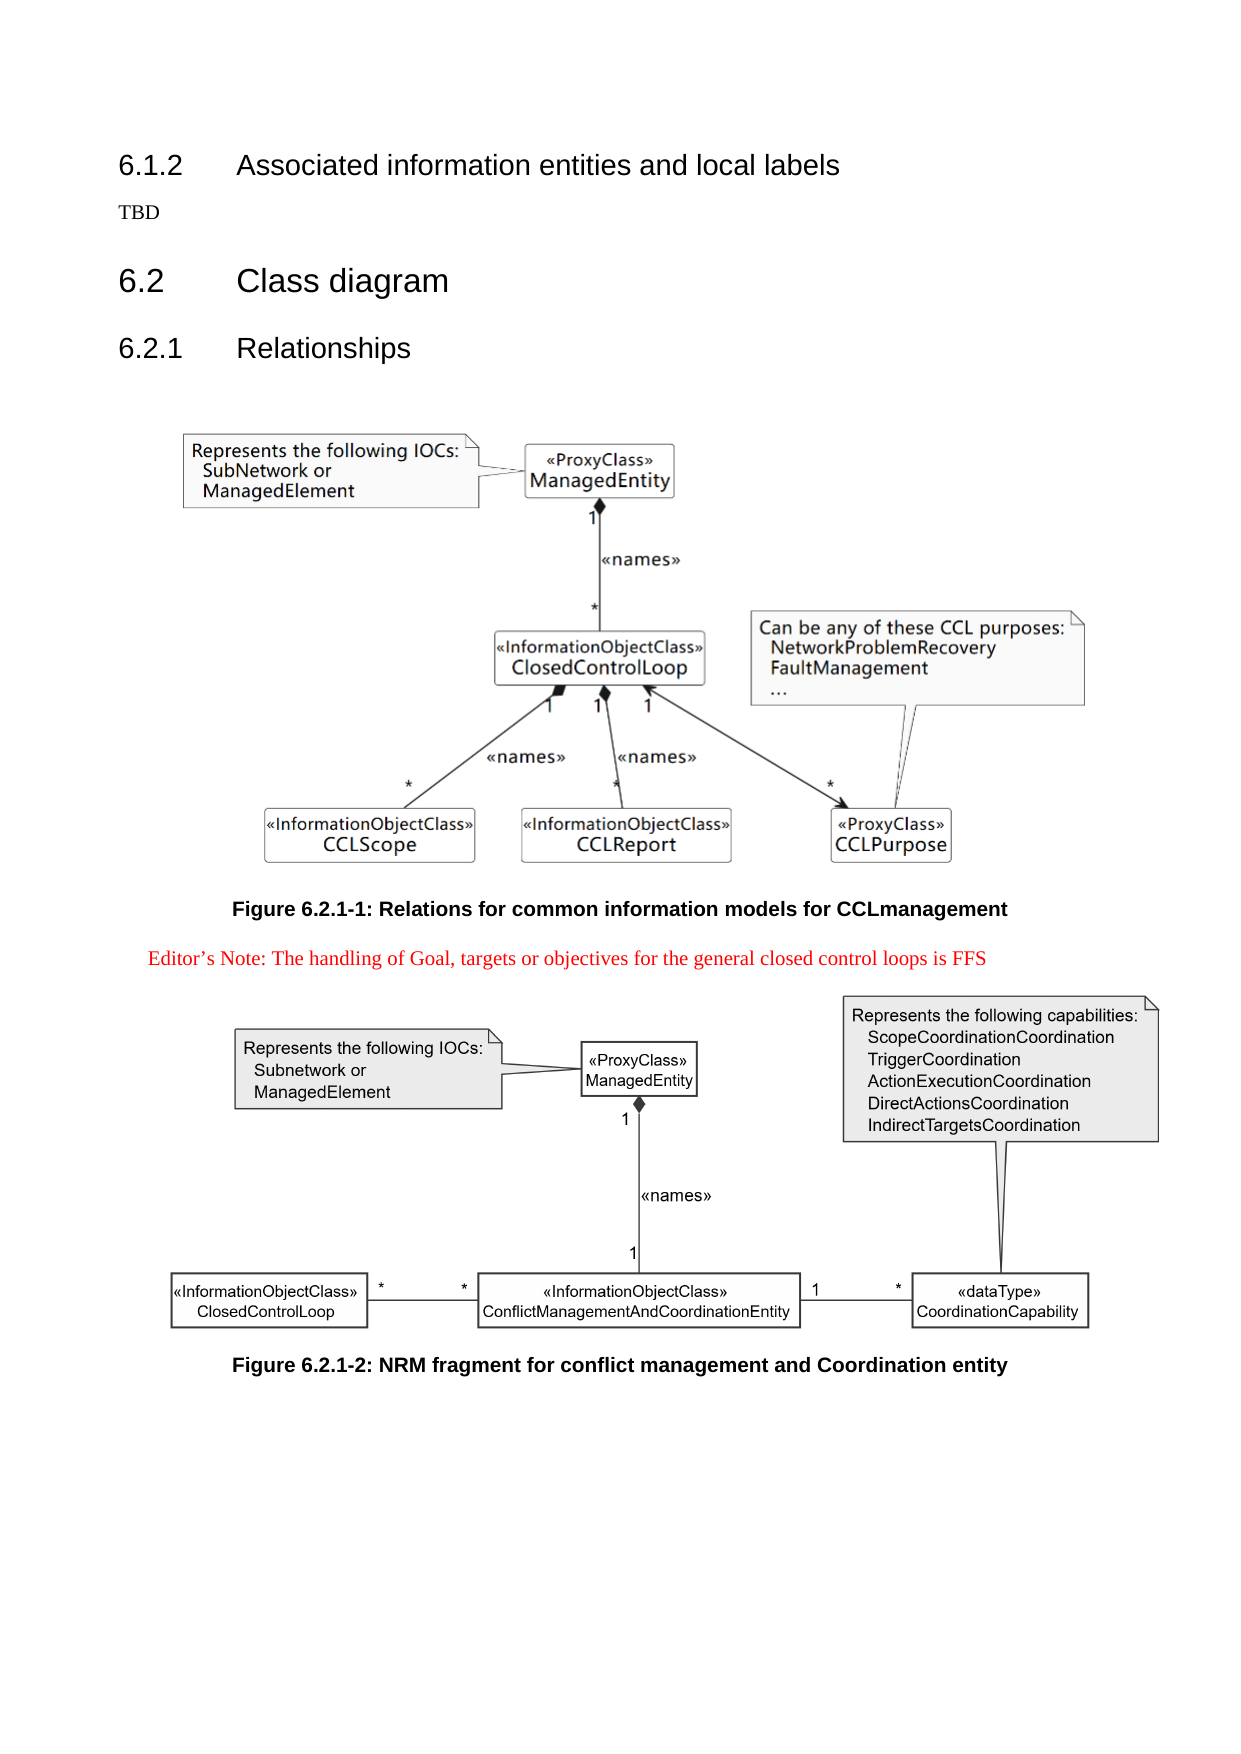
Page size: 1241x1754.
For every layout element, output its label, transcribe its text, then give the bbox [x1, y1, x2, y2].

text TBD [118, 200, 1122, 224]
subtitle 6.2 Class diagram [118, 261, 1122, 300]
text Editor’s Note: The handling of Goal, targets or objectives for the general closed control loops is FFS [148, 946, 1122, 970]
picture [177, 426, 1108, 879]
subtitle 6.1.2 Associated information entities and local labels [118, 147, 1122, 181]
subtitle 6.2.1 Relationships [118, 331, 1122, 364]
text Figure 6.2.1-1: Relations for common information models for CCLmanagement [118, 897, 1122, 921]
picture [162, 988, 1167, 1335]
text Figure 6.2.1-2: NRM fragment for conflict management and Coordination entity [118, 1353, 1122, 1377]
